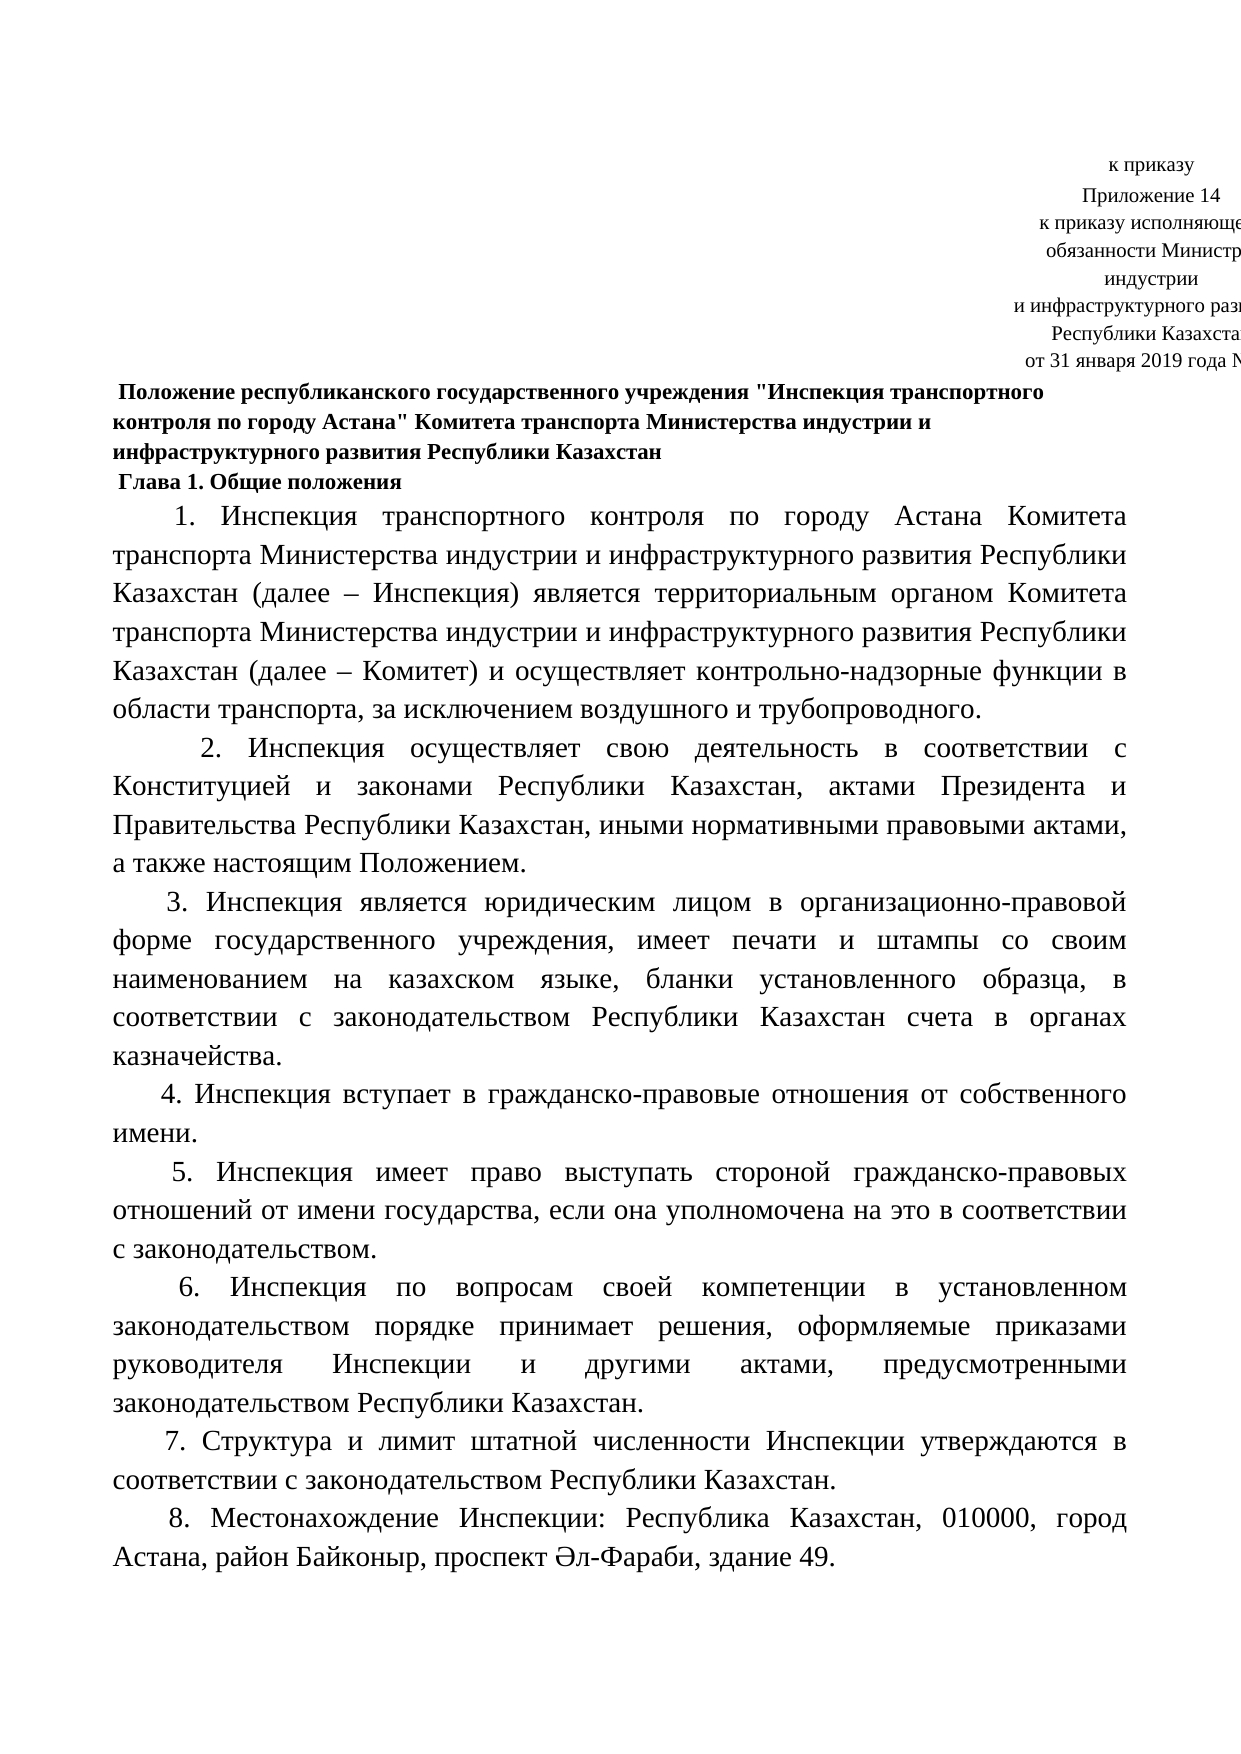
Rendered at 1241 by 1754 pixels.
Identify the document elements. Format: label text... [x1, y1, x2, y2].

text Глава 1. Общие положения [112, 468, 1128, 495]
text 6. Инспекция по вопросам своей компетенции в установленном законодательством порядке принимает решения, оформляемые приказами руководителя Инспекции и другими актами, предусмотренными законодательством Республики Казахстан. [112, 1269, 1128, 1418]
text 3. Инспекция является юридическим лицом в организационно-правовой форме государственного учреждения, имеет печати и штампы со своим наименованием на казахском языке, бланки установленного образца, в соответствии с законодательством Республики Казахстан счета в органах казначейства. [112, 884, 1128, 1072]
text Положение республиканского государственного учреждения "Инспекция транспортного контроля по городу Астана" Комитета транспорта Министерства индустрии и инфраструктурного развития Республики Казахстан [112, 378, 1128, 464]
text 2. Инспекция осуществляет свою деятельность в соответствии с Конституцией и законами Республики Казахстан, актами Президента и Правительства Республики Казахстан, иными нормативными правовыми актами, а также настоящим Положением. [112, 730, 1128, 879]
text 7. Структура и лимит штатной численности Инспекции утверждаются в соответствии с законодательством Республики Казахстан. [112, 1423, 1128, 1496]
text 8. Местонахождение Инспекции: Республика Казахстан, 010000, город Астана, район Байконыр, проспект Әл-Фараби, здание 49. [112, 1501, 1128, 1573]
text 5. Инспекция имеет право выступать стороной гражданско-правовых отношений от имени государства, если она уполномочена на это в соответствии с законодательством. [112, 1154, 1128, 1264]
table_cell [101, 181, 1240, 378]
text 1. Инспекция транспортного контроля по городу Астана Комитета транспорта Министерства индустрии и инфраструктурного развития Республики Казахстан (далее – Инспекция) является территориальным органом Комитета транспорта Министерства индустрии и инфраструктурного развития Республики Казахстан (далее – Комитет) и осуществляет контрольно-надзорные функции в области транспорта, за исключением воздушного и трубопроводного. [112, 498, 1128, 725]
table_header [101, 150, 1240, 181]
text 4. Инспекция вступает в гражданско-правовые отношения от собственного имени. [112, 1077, 1128, 1149]
